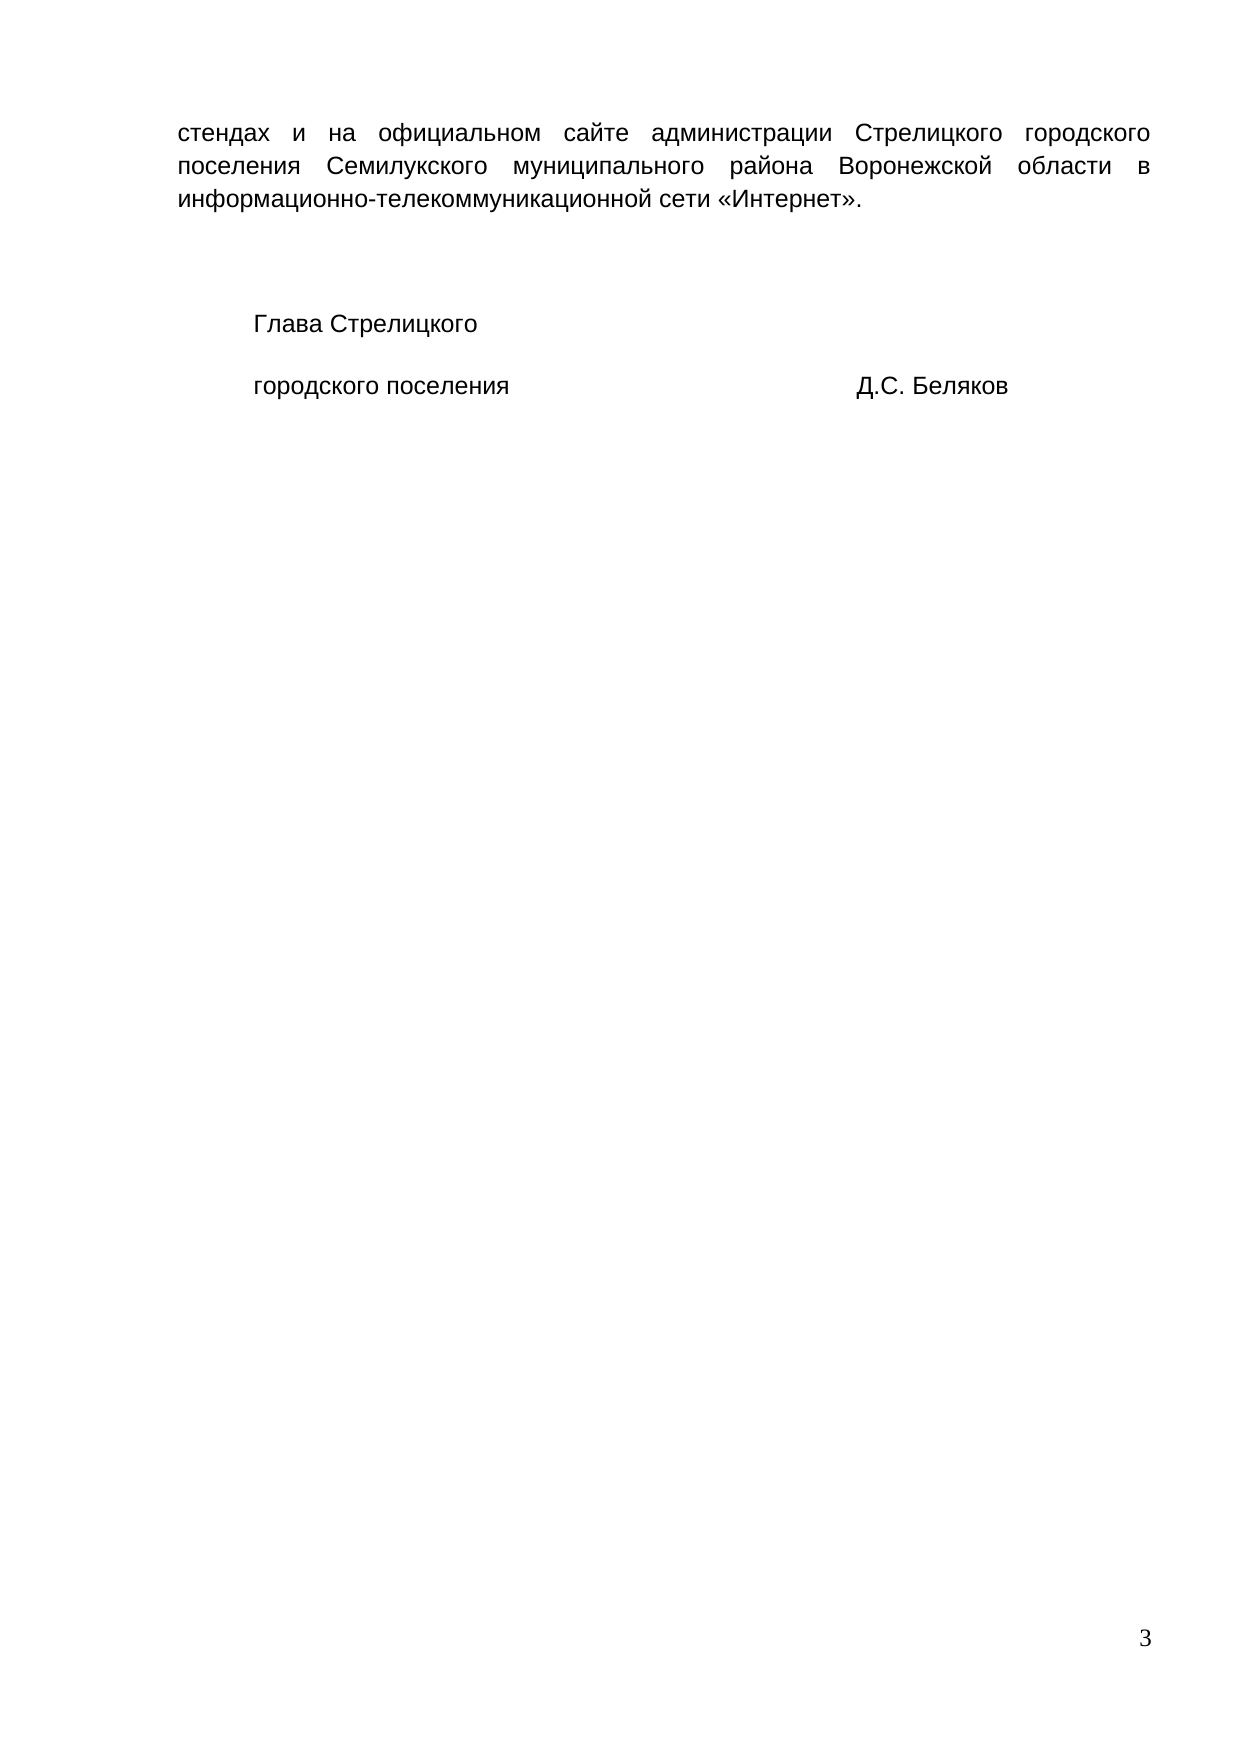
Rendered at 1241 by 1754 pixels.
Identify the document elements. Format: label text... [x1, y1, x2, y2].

text Глава Стрелицкого [177, 308, 1152, 337]
text городского поселения Д.С. Беляков [177, 371, 1152, 399]
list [177, 118, 1152, 213]
